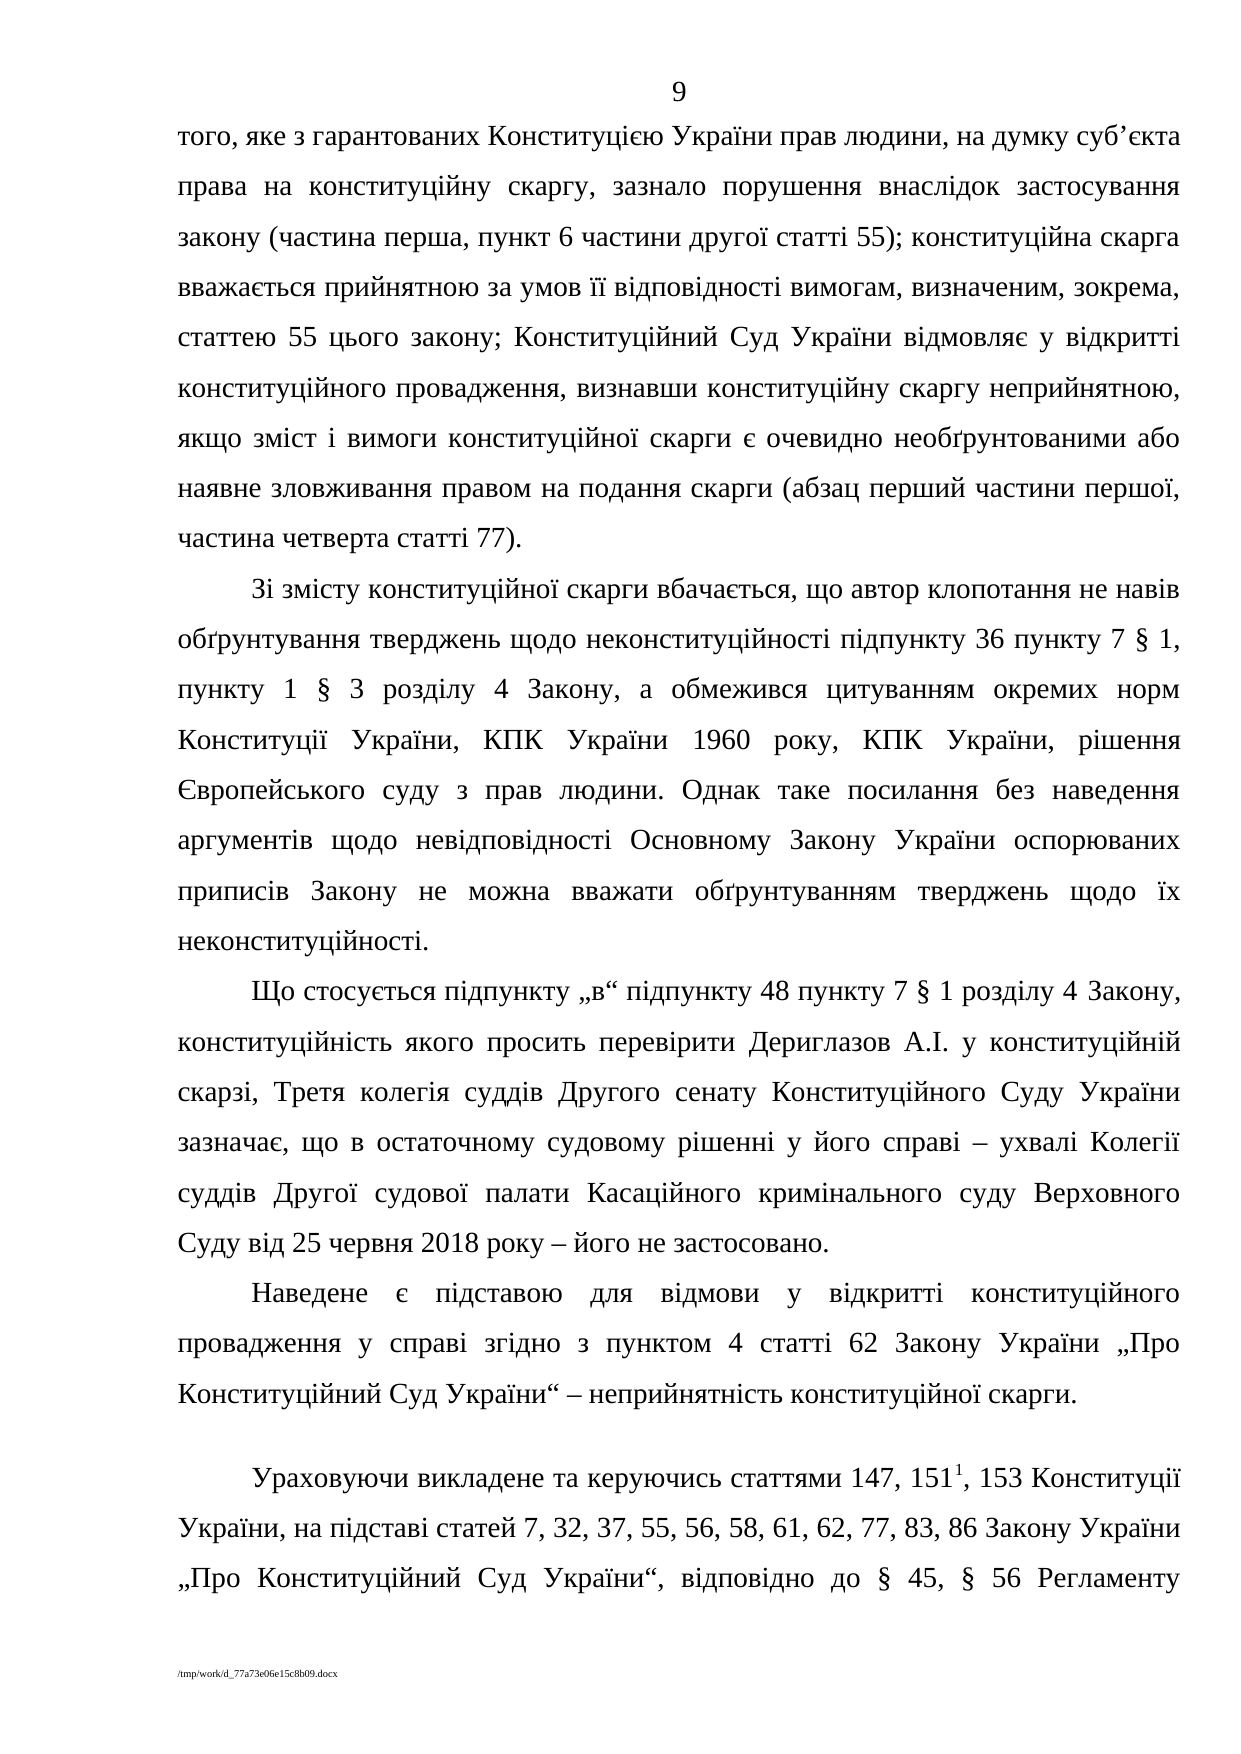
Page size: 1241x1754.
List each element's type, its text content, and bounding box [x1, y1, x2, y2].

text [177, 118, 1181, 554]
text Наведене є підставою для відмови у відкритті конституційного провадження у справі згідно з пунктом 4 статті 62 Закону України „Про Конституційний Суд України“ – неприйнятність конституційної скарги. [177, 1275, 1181, 1409]
text Зі змісту конституційної скарги вбачається, що автор клопотання не навів обґрунтування тверджень щодо неконституційності підпункту 36 пункту 7 § 1, пункту 1 § 3 розділу 4 Закону, а обмежився цитуванням окремих норм Конституції України, КПК України 1960 року, КПК України, рішення Європейського суду з прав людини. Однак таке посилання без наведення аргументів щодо невідповідності Основному Закону України оспорюваних приписів Закону не можна вважати обґрунтуванням тверджень щодо їх неконституційності. [177, 571, 1181, 957]
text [177, 1460, 1181, 1594]
text Що стосується підпункту „в“ підпункту 48 пункту 7 § 1 розділу 4 Закону, конституційність якого просить перевірити Дериглазов А.І. у конституційній скарзі, Третя колегія суддів Другого сенату Конституційного Суду України зазначає, що в остаточному судовому рішенні у його справі – ухвалі Колегії суддів Другої судової палати Касаційного кримінального суду Верховного Суду від 25 червня 2018 року – його не застосовано. [177, 973, 1181, 1258]
